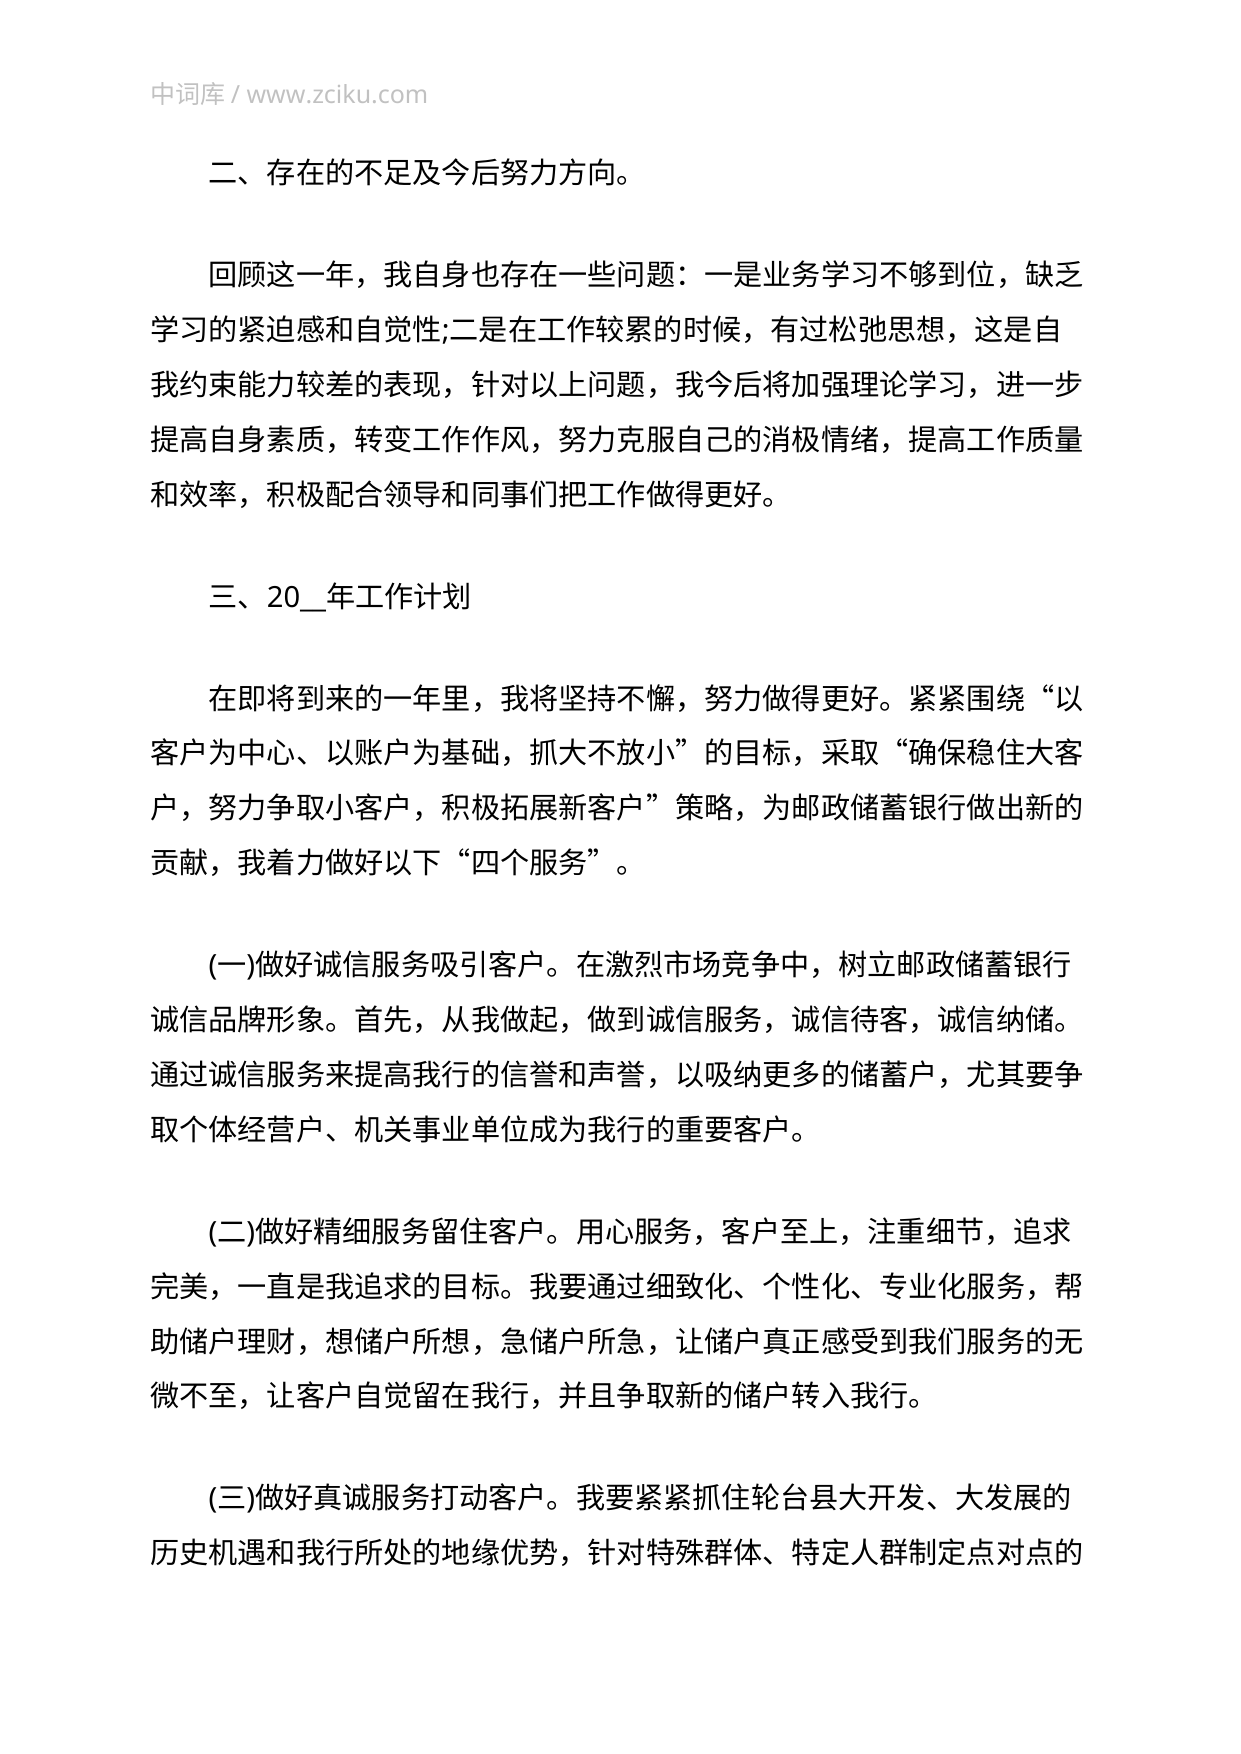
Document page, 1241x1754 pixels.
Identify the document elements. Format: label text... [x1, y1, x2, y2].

text (二)做好精细服务留住客户。用心服务，客户至上，注重细节，追求完美，一直是我追求的目标。我要通过细致化、个性化、专业化服务，帮助储户理财，想储户所想，急储户所急，让储户真正感受到我们服务的无微不至，让客户自觉留在我行，并且争取新的储户转入我行。 [150, 1208, 1090, 1415]
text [150, 1475, 1090, 1572]
text 三、20__年工作计划 [150, 573, 1090, 616]
text (一)做好诚信服务吸引客户。在激烈市场竞争中，树立邮政储蓄银行诚信品牌形象。首先，从我做起，做到诚信服务，诚信待客，诚信纳储。通过诚信服务来提高我行的信誉和声誉，以吸纳更多的储蓄户，尤其要争取个体经营户、机关事业单位成为我行的重要客户。 [150, 942, 1090, 1149]
text 回顾这一年，我自身也存在一些问题：一是业务学习不够到位，缺乏学习的紧迫感和自觉性;二是在工作较累的时候，有过松弛思想，这是自我约束能力较差的表现，针对以上问题，我今后将加强理论学习，进一步提高自身素质，转变工作作风，努力克服自己的消极情绪，提高工作质量和效率，积极配合领导和同事们把工作做得更好。 [150, 252, 1090, 514]
text 在即将到来的一年里，我将坚持不懈，努力做得更好。紧紧围绕“以客户为中心、以账户为基础，抓大不放小”的目标，采取“确保稳住大客户，努力争取小客户，积极拓展新客户”策略，为邮政储蓄银行做出新的贡献，我着力做好以下“四个服务”。 [150, 675, 1090, 882]
text 二、存在的不足及今后努力方向。 [150, 150, 1090, 192]
